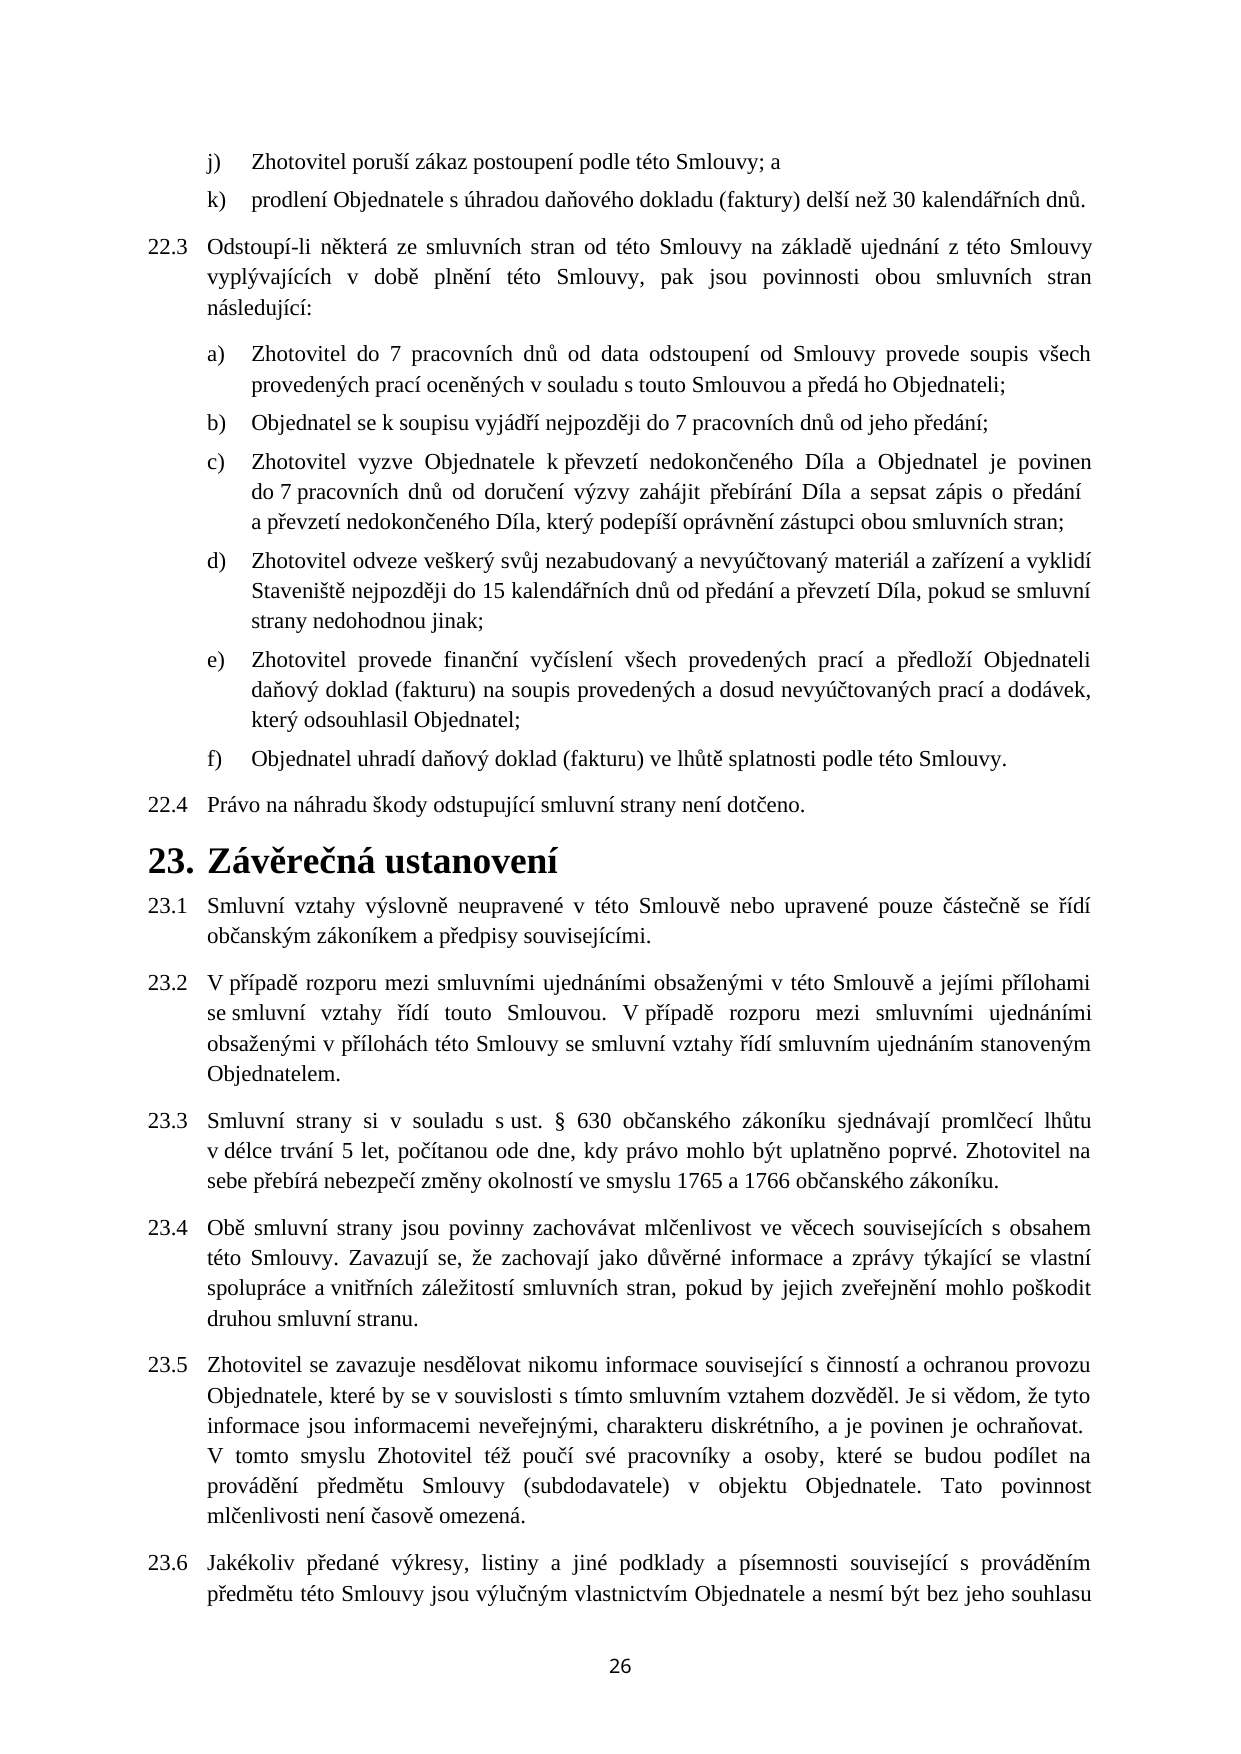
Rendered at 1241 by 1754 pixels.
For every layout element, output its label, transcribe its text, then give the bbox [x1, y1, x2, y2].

list Zhotovitel poruší zákaz postoupení podle této Smlouvy; a [207, 148, 1092, 174]
text Odstoupí-li některá ze smluvních stran od této Smlouvy na základě ujednání z této Smlouvy vyplývajících v době plnění této Smlouvy, pak jsou povinnosti obou smluvních stran následující: [148, 233, 1092, 320]
list Zhotovitel do 7 pracovních dnů od data odstoupení od Smlouvy provede soupis všech provedených prací oceněných v souladu s touto Smlouvou a předá ho Objednateli; [207, 340, 1092, 397]
text Právo na náhradu škody odstupující smluvní strany není dotčeno. [148, 791, 1092, 818]
list Zhotovitel odveze veškerý svůj nezabudovaný a nevyúčtovaný materiál a zařízení a vyklidí Staveniště nejpozději do 15 kalendářních dnů od předání a převzetí Díla, pokud se smluvní strany nedohodnou jinak; [207, 547, 1092, 633]
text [148, 1549, 1092, 1606]
text V případě rozporu mezi smluvními ujednáními obsaženými v této Smlouvě a jejími přílohami se smluvní vztahy řídí touto Smlouvou. V případě rozporu mezi smluvními ujednáními obsaženými v přílohách této Smlouvy se smluvní vztahy řídí smluvním ujednáním stanoveným Objednatelem. [148, 969, 1092, 1086]
text Obě smluvní strany jsou povinny zachovávat mlčenlivost ve věcech souvisejících s obsahem této Smlouvy. Zavazují se, že zachovají jako důvěrné informace a zprávy týkající se vlastní spolupráce a vnitřních záležitostí smluvních stran, pokud by jejich zveřejnění mohlo poškodit druhou smluvní stranu. [148, 1214, 1092, 1331]
list Objednatel uhradí daňový doklad (fakturu) ve lhůtě splatnosti podle této Smlouvy. [207, 744, 1092, 771]
list Zhotovitel vyzve Objednatele k převzetí nedokončeného Díla a Objednatel je povinen do 7 pracovních dnů od doručení výzvy zahájit přebírání Díla a sepsat zápis o předání a převzetí nedokončeného Díla, který podepíší oprávnění zástupci obou smluvních stran; [207, 448, 1092, 534]
text Zhotovitel se zavazuje nesdělovat nikomu informace související s činností a ochranou provozu Objednatele, které by se v souvislosti s tímto smluvním vztahem dozvěděl. Je si vědom, že tyto informace jsou informacemi neveřejnými, charakteru diskrétního, a je povinen je ochraňovat. V tomto smyslu Zhotovitel též poučí své pracovníky a osoby, které se budou podílet na provádění předmětu Smlouvy (subdodavatele) v objektu Objednatele. Tato povinnost mlčenlivosti není časově omezená. [148, 1351, 1092, 1529]
list Zhotovitel provede finanční vyčíslení všech provedených prací a předloží Objednateli daňový doklad (fakturu) na soupis provedených a dosud nevyúčtovaných prací a dodávek, který odsouhlasil Objednatel; [207, 646, 1092, 732]
list prodlení Objednatele s úhradou daňového dokladu (faktury) delší než 30 kalendářních dnů. [207, 186, 1092, 213]
text Smluvní vztahy výslovně neupravené v této Smlouvě nebo upravené pouze částečně se řídí občanským zákoníkem a předpisy souvisejícími. [148, 892, 1092, 949]
list Objednatel se k soupisu vyjádří nejpozději do 7 pracovních dnů od jeho předání; [207, 409, 1092, 436]
list Závěrečná ustanovení [148, 838, 1092, 881]
text Smluvní strany si v souladu s ust. § 630 občanského zákoníku sjednávají promlčecí lhůtu v délce trvání 5 let, počítanou ode dne, kdy právo mohlo být uplatněno poprvé. Zhotovitel na sebe přebírá nebezpečí změny okolností ve smyslu 1765 a 1766 občanského zákoníku. [148, 1107, 1092, 1193]
